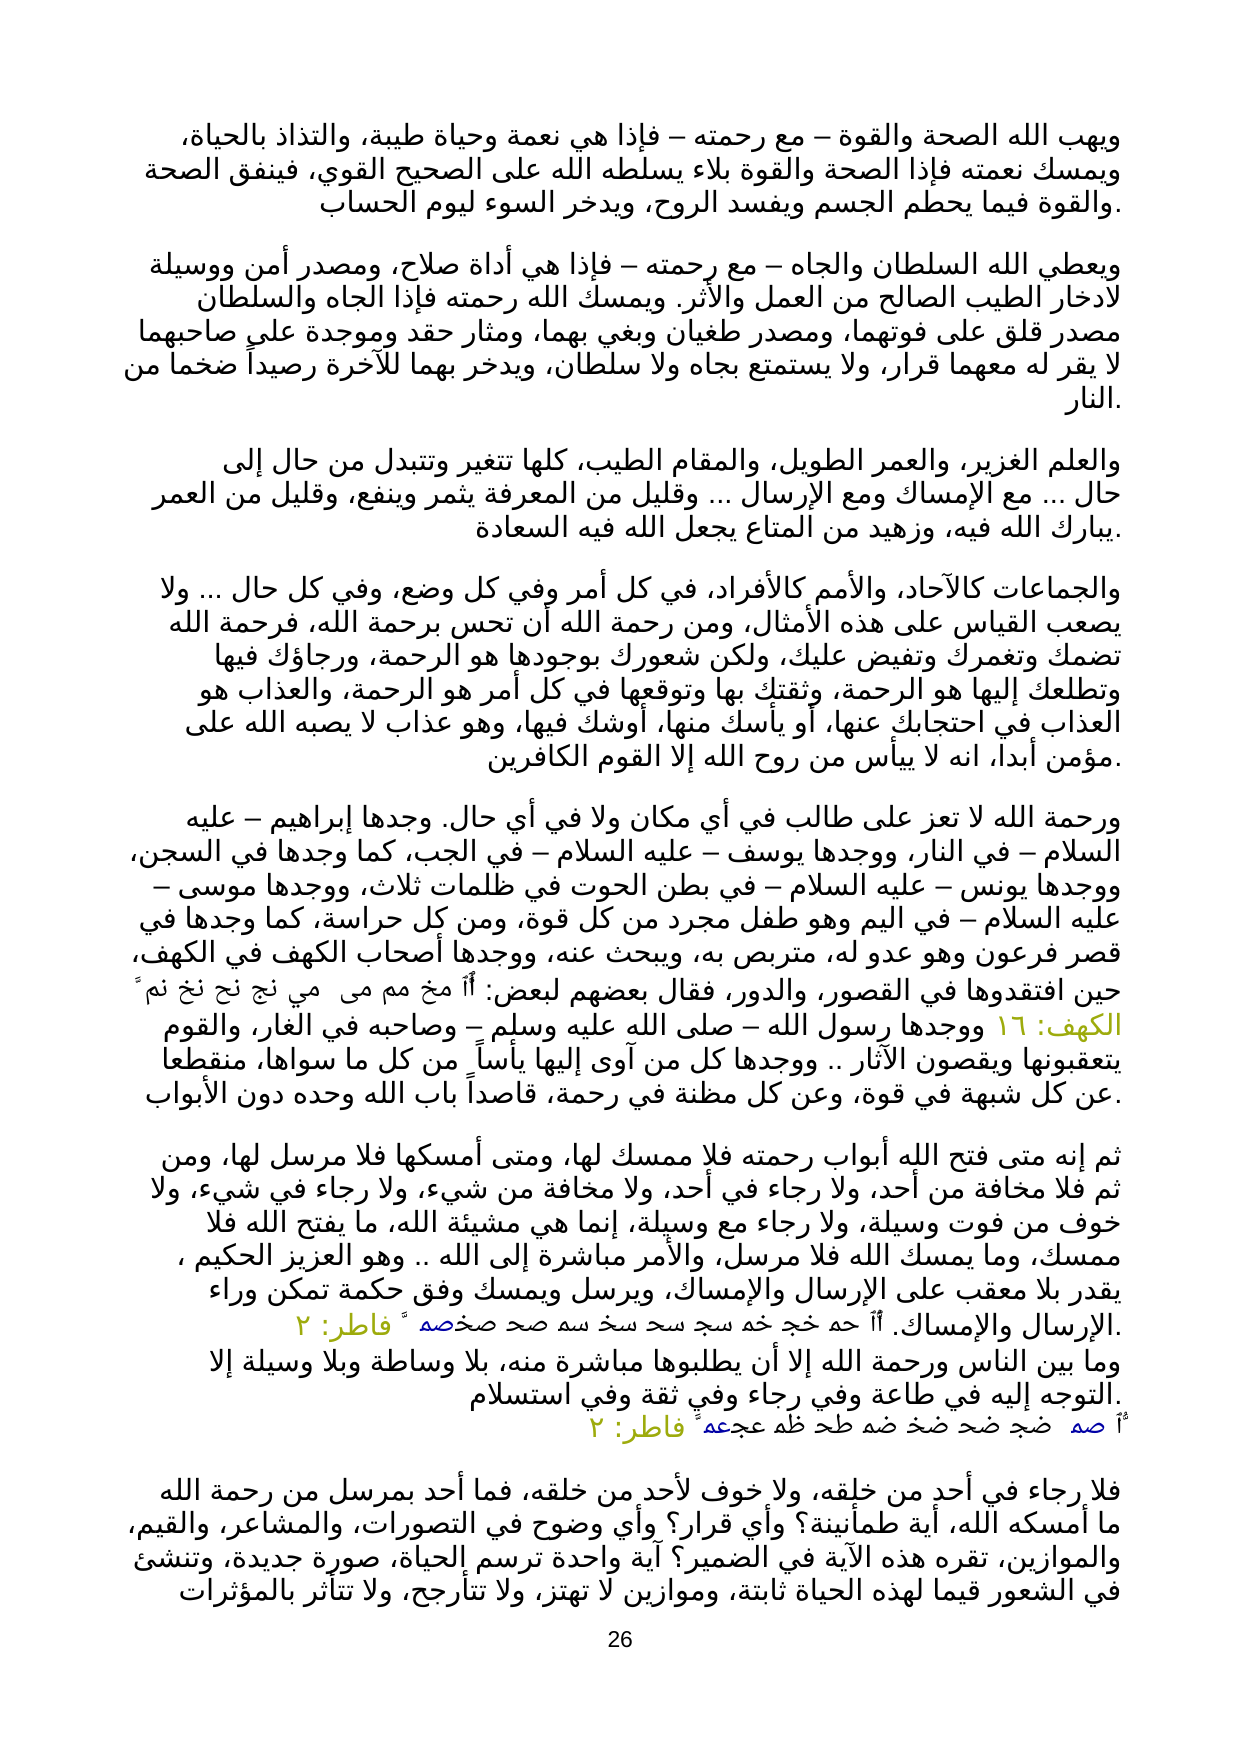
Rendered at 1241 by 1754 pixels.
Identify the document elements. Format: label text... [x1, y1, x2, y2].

text والجماعات كالآحاد، والأمم كالأفراد، في كل أمر وفي كل وضع، وفي كل حال ... ولا يصعب القياس على هذه الأمثال، ومن رحمة الله أن تحس برحمة الله، فرحمة الله تضمك وتغمرك وتفيض عليك، ولكن شعورك بوجودها هو الرحمة، ورجاؤك فيها وتطلعك إليها هو الرحمة، وثقتك بها وتوقعها في كل أمر هو الرحمة، والعذاب هو العذاب في احتجابك عنها، أو يأسك منها، أوشك فيها، وهو عذاب لا يصبه الله على مؤمن أبدا، انه لا ييأس من روح الله إلا القوم الكافرين. [118, 571, 1122, 772]
text ويعطي الله السلطان والجاه – مع رحمته – فإذا هي أداة صلاح، ومصدر أمن ووسيلة لادخار الطيب الصالح من العمل والأثر. ويمسك الله رحمته فإذا الجاه والسلطان مصدر قلق على فوتهما، ومصدر طغيان وبغي بهما، ومثار حقد وموجدة على صاحبهما لا يقر له معهما قرار، ولا يستمتع بجاه ولا سلطان، ويدخر بهما للآخرة رصيداً ضخما من النار. [118, 247, 1122, 414]
text ثم إنه متى فتح الله أبواب رحمته فلا ممسك لها، ومتى أمسكها فلا مرسل لها، ومن ثم فلا مخافة من أحد، ولا رجاء في أحد، ولا مخافة من شيء، ولا رجاء في شيء، ولا خوف من فوت وسيلة، ولا رجاء مع وسيلة، إنما هي مشيئة الله، ما يفتح الله فلا ممسك، وما يمسك الله فلا مرسل، والأمر مباشرة إلى الله .. وهو العزيز الحكيم ، يقدر بلا معقب على الإرسال والإمساك، ويرسل ويمسك وفق حكمة تمكن وراء الإرسال والإمساك. ﭐﱡﭐ ﲪ ﲫ ﲬ ﲭ ﲮ ﲯ ﲰ ﲱ ﲲﲳ ﱠ فاطر: ٢. [118, 1137, 1122, 1343]
text وما بين الناس ورحمة الله إلا أن يطلبوها مباشرة منه، بلا وساطة وبلا وسيلة إلا التوجه إليه في طاعة وفي رجاء وفي ثقة وفي استسلام. [118, 1343, 1122, 1411]
text ويهب الله الصحة والقوة – مع رحمته – فإذا هي نعمة وحياة طيبة، والتذاذ بالحياة، ويمسك نعمته فإذا الصحة والقوة بلاء يسلطه الله على الصحيح القوي، فينفق الصحة والقوة فيما يحطم الجسم ويفسد الروح، ويدخر السوء ليوم الحساب. [118, 118, 1122, 219]
text ورحمة الله لا تعز على طالب في أي مكان ولا في أي حال. وجدها إبراهيم – عليه السلام – في النار، ووجدها يوسف – عليه السلام – في الجب، كما وجدها في السجن، ووجدها يونس – عليه السلام – في بطن الحوت في ظلمات ثلاث، ووجدها موسى – عليه السلام – في اليم وهو طفل مجرد من كل قوة، ومن كل حراسة، كما وجدها في قصر فرعون وهو عدو له، متربص به، ويبحث عنه، ووجدها أصحاب الكهف في الكهف، حين افتقدوها في القصور، والدور، فقال بعضهم لبعض: ﭐﱡﭐ ﱇ ﱈ ﱉ ﱊ ﱋ ﱌ ﱍ ﱎ ﱠ الكهف: ١٦ ووجدها رسول الله – صلى الله عليه وسلم – وصاحبه في الغار، والقوم يتعقبونها ويقصون الآثار .. ووجدها كل من آوى إليها يأساً من كل ما سواها، منقطعا عن كل شبهة في قوة، وعن كل مظنة في رحمة، قاصداً باب الله وحده دون الأبواب. [118, 800, 1122, 1109]
text والعلم الغزير، والعمر الطويل، والمقام الطيب، كلها تتغير وتتبدل من حال إلى حال ... مع الإمساك ومع الإرسال ... وقليل من المعرفة يثمر وينفع، وقليل من العمر يبارك الله فيه، وزهيد من المتاع يجعل الله فيه السعادة. [118, 442, 1122, 543]
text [118, 1473, 1122, 1607]
text ﱡﭐ ﲳ ﲴ ﲵ ﲶ ﲷ ﲸ ﲹ ﲺﲻ ﱠ فاطر: ٢ [118, 1411, 1122, 1444]
